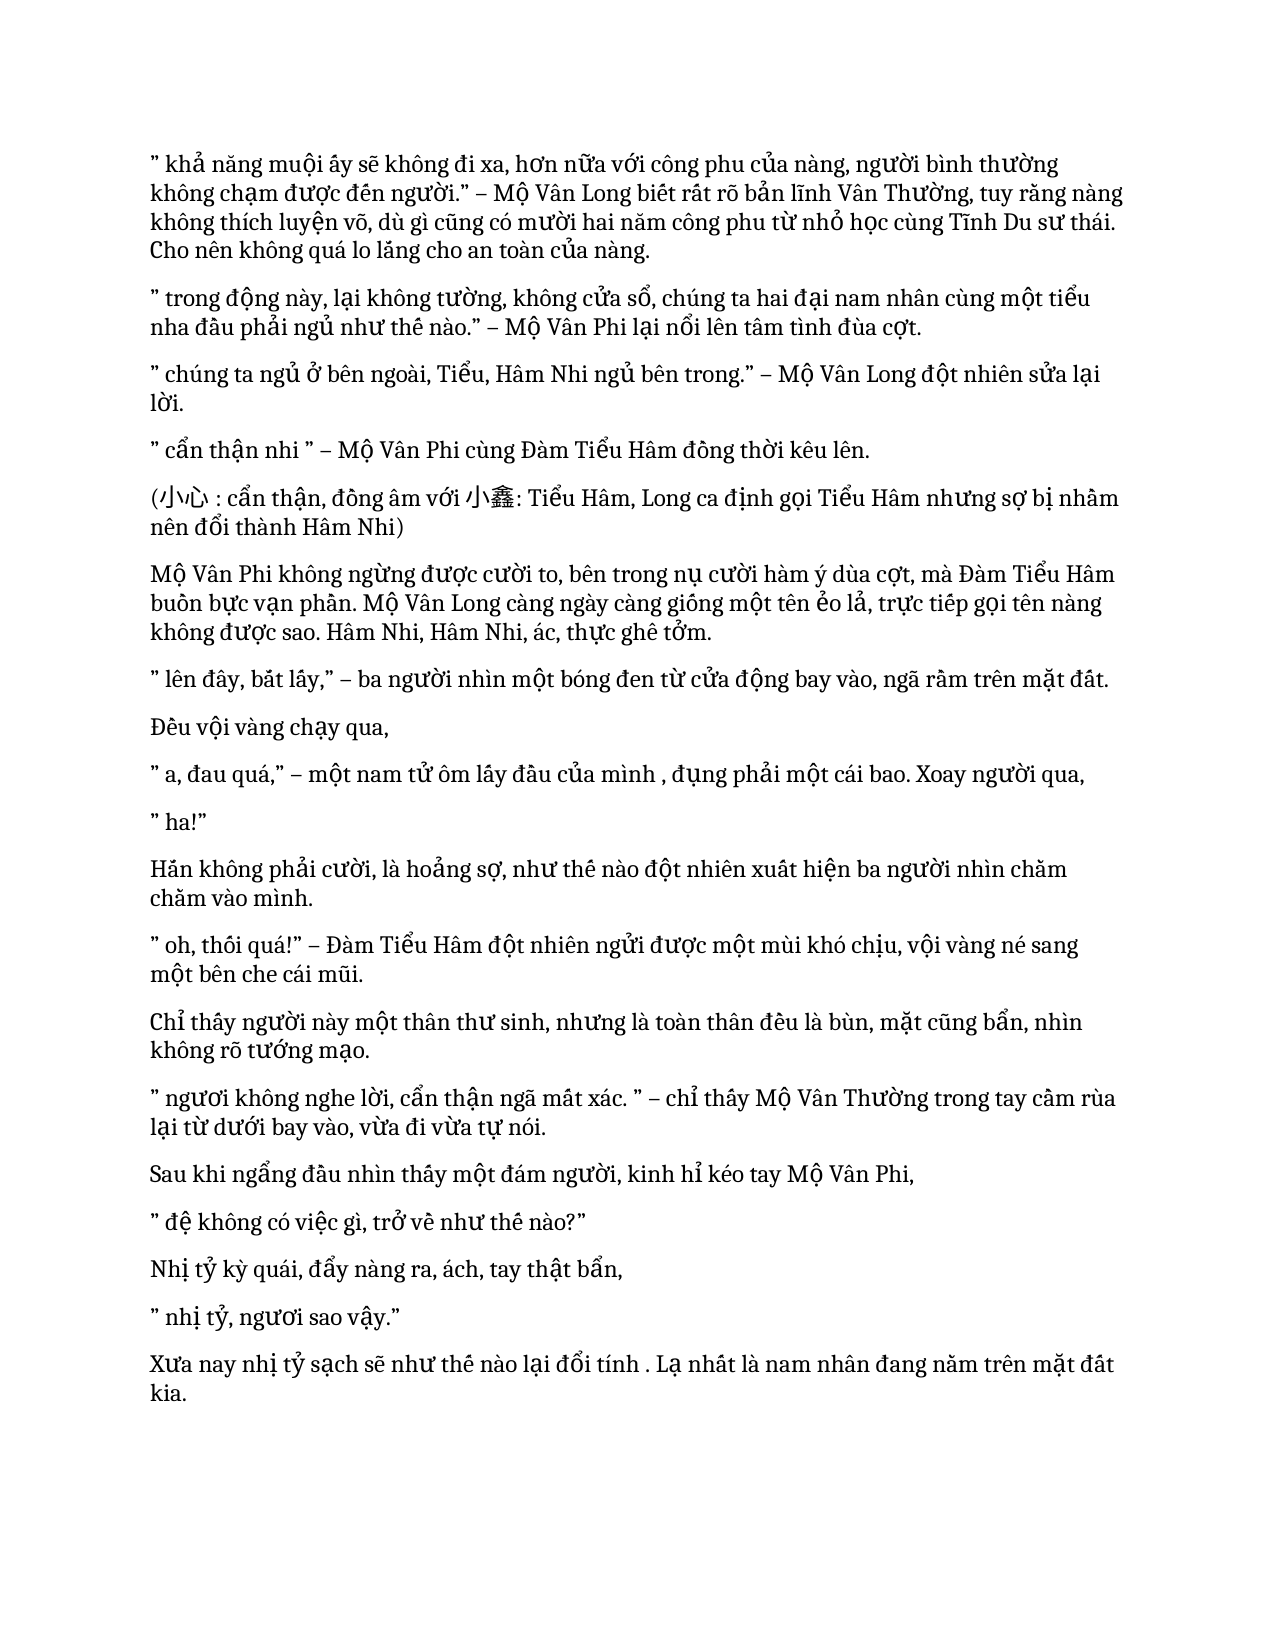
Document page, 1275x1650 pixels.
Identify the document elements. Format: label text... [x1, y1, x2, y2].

text ” a, đau quá,” – một nam tử ôm lấy đầu của mình , đụng phải một cái bao. Xoay người qua, [150, 760, 1125, 789]
text Hắn không phải cười, là hoảng sợ, như thế nào đột nhiên xuất hiện ba người nhìn chằm chằm vào mình. [150, 855, 1125, 912]
text ” nhị tỷ, ngươi sao vậy.” [150, 1302, 1125, 1331]
text Đều vội vàng chạy qua, [150, 712, 1125, 741]
text Mộ Vân Phi không ngừng được cười to, bên trong nụ cười hàm ý dùa cợt, mà Đàm Tiểu Hâm buồn bực vạn phần. Mộ Vân Long càng ngày càng giống một tên ẻo lả, trực tiếp gọi tên nàng không được sao. Hâm Nhi, Hâm Nhi, ác, thực ghê tởm. [150, 560, 1125, 646]
text ” ha!” [150, 807, 1125, 836]
text (小心 : cẩn thận, đồng âm với 小鑫: Tiểu Hâm, Long ca định gọi Tiểu Hâm nhưng sợ bị nhầm nên đổi thành Hâm Nhi) [150, 484, 1125, 541]
text ” đệ không có việc gì, trở về như thế nào?” [150, 1207, 1125, 1236]
text ” cẩn thận nhi ” – Mộ Vân Phi cùng Đàm Tiểu Hâm đồng thời kêu lên. [150, 436, 1125, 465]
text Xưa nay nhị tỷ sạch sẽ như thế nào lại đổi tính . Lạ nhất là nam nhân đang nằm trên mặt đất kia. [150, 1350, 1125, 1465]
text ” chúng ta ngủ ở bên ngoài, Tiểu, Hâm Nhi ngủ bên trong.” – Mộ Vân Long đột nhiên sửa lại lời. [150, 360, 1125, 417]
text ” oh, thối quá!” – Đàm Tiểu Hâm đột nhiên ngửi được một mùi khó chịu, vội vàng né sang một bên che cái mũi. [150, 931, 1125, 989]
text Nhị tỷ kỳ quái, đẩy nàng ra, ách, tay thật bẩn, [150, 1255, 1125, 1284]
text ” trong động này, lại không tường, không cửa sổ, chúng ta hai đại nam nhân cùng một tiểu nha đầu phải ngủ như thế nào.” – Mộ Vân Phi lại nổi lên tâm tình đùa cợt. [150, 284, 1125, 341]
text Chỉ thấy người này một thân thư sinh, nhưng là toàn thân đều là bùn, mặt cũng bẩn, nhìn không rõ tướng mạo. [150, 1007, 1125, 1065]
text ” lên đây, bắt lấy,” – ba người nhìn một bóng đen từ cửa động bay vào, ngã rầm trên mặt đất. [150, 665, 1125, 694]
text Sau khi ngẩng đầu nhìn thấy một đám người, kinh hỉ kéo tay Mộ Vân Phi, [150, 1160, 1125, 1189]
text ” khả năng muội ấy sẽ không đi xa, hơn nữa với công phu của nàng, người bình thường không chạm được đến người.” – Mộ Vân Long biết rất rõ bản lĩnh Vân Thường, tuy rằng nàng không thích luyện võ, dù gì cũng có mười hai năm công phu từ nhỏ học cùng Tĩnh Du sư thái. Cho nên không quá lo lắng cho an toàn của nàng. [150, 150, 1125, 265]
text ” ngươi không nghe lời, cẩn thận ngã mất xác. ” – chỉ thấy Mộ Vân Thường trong tay cầm rùa lại từ dưới bay vào, vừa đi vừa tự nói. [150, 1084, 1125, 1141]
